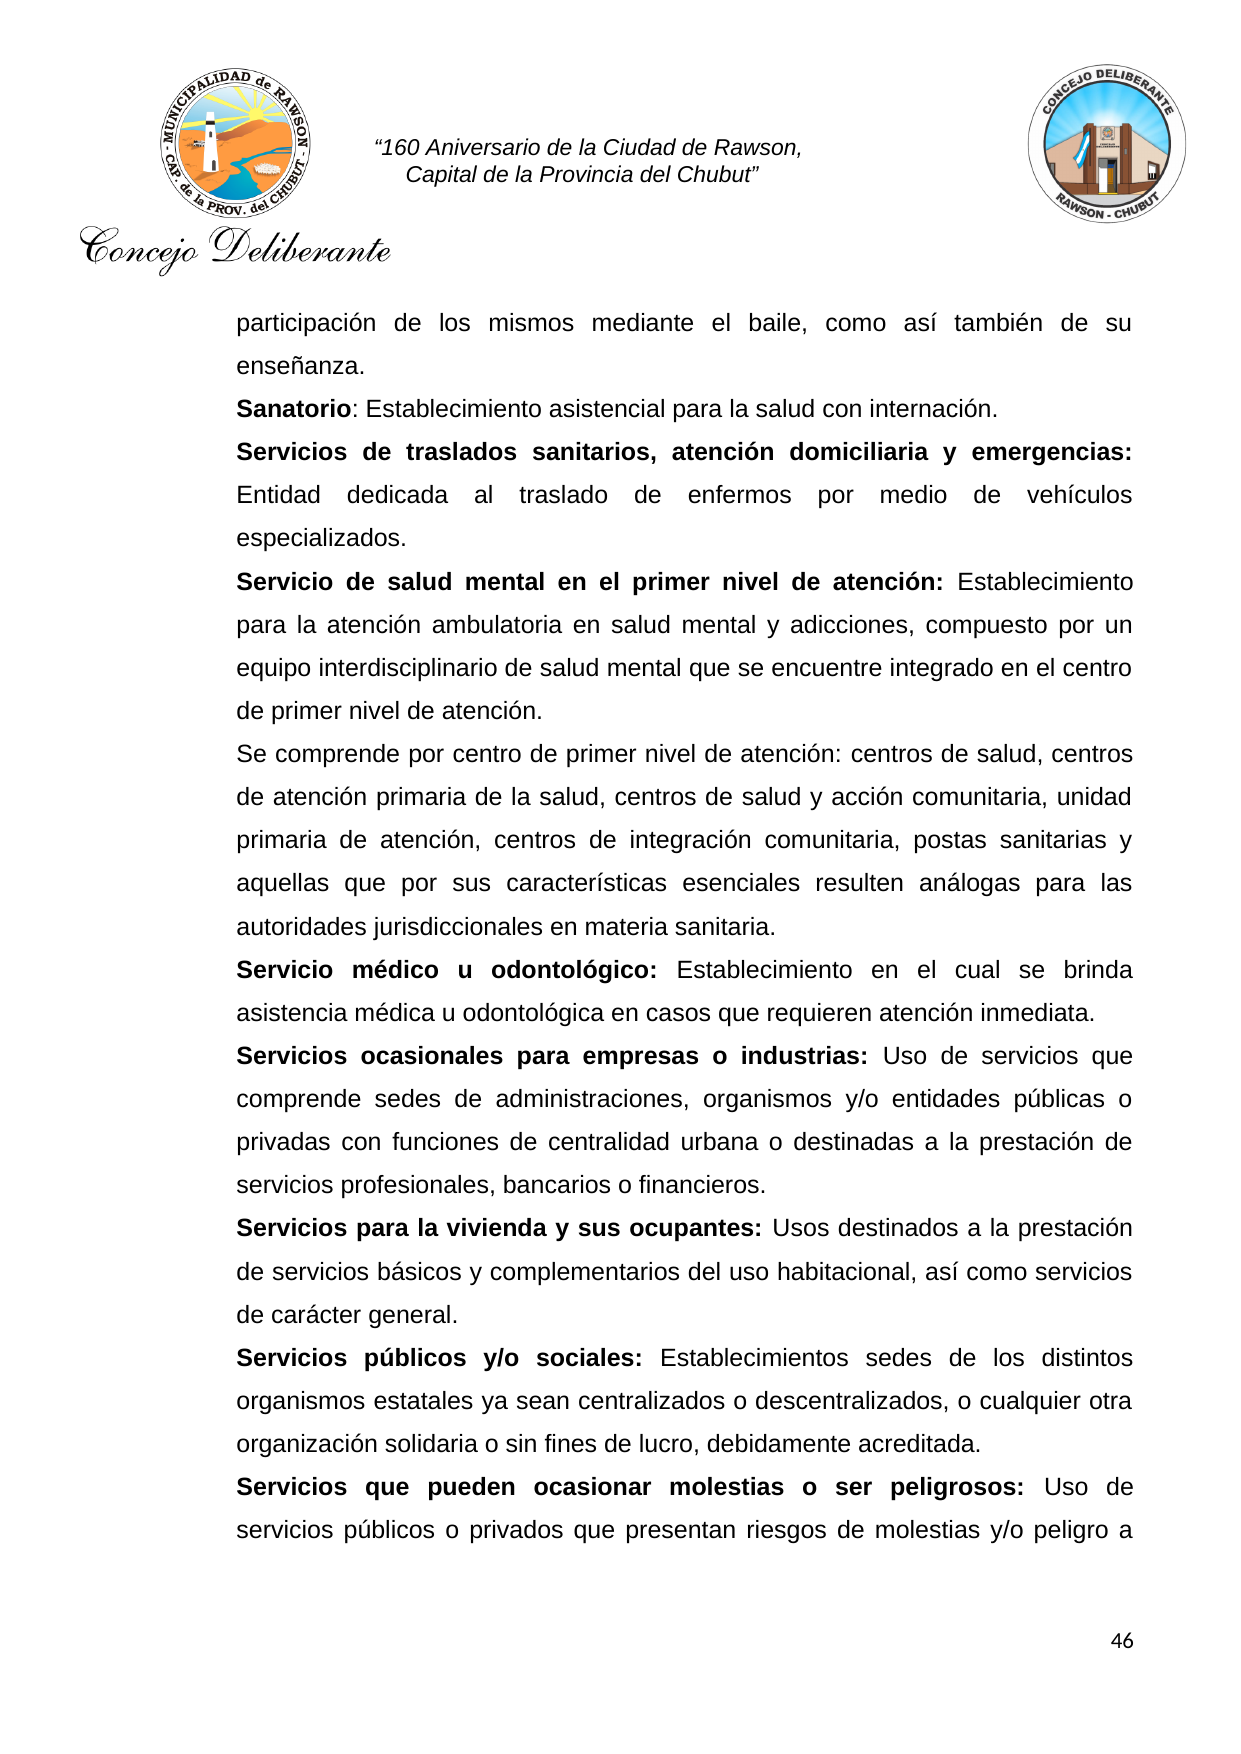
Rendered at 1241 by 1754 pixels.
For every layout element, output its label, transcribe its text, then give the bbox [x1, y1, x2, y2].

text Servicio de salud mental en el primer nivel de atención: Establecimiento para la atención ambulatoria en salud mental y adicciones, compuesto por un equipo interdisciplinario de salud mental que se encuentre integrado en el centro de primer nivel de atención. [236, 567, 1134, 725]
text Servicio médico u odontológico: Establecimiento en el cual se brinda asistencia médica u odontológica en casos que requieren atención inmediata. [236, 955, 1134, 1027]
text Se comprende por centro de primer nivel de atención: centros de salud, centros de atención primaria de la salud, centros de salud y acción comunitaria, unidad primaria de atención, centros de integración comunitaria, postas sanitarias y aquellas que por sus características esenciales resulten análogas para las autoridades jurisdiccionales en materia sanitaria. [236, 739, 1134, 940]
text Servicios públicos y/o sociales: Establecimientos sedes de los distintos organismos estatales ya sean centralizados o descentralizados, o cualquier otra organización solidaria o sin fines de lucro, debidamente acreditada. [236, 1343, 1134, 1458]
text Servicios de traslados sanitarios, atención domiciliaria y emergencias: Entidad dedicada al traslado de enfermos por medio de vehículos especializados. [236, 437, 1134, 552]
picture [75, 68, 394, 281]
text Servicios ocasionales para empresas o industrias: Uso de servicios que comprende sedes de administraciones, organismos y/o entidades públicas o privadas con funciones de centralidad urbana o destinadas a la prestación de servicios profesionales, bancarios o financieros. [236, 1041, 1134, 1199]
picture [998, 29, 1216, 255]
text Sanatorio: Establecimiento asistencial para la salud con internación. [236, 394, 1134, 423]
text Servicios para la vivienda y sus ocupantes: Usos destinados a la prestación de servicios básicos y complementarios del uso habitacional, así como servicios de carácter general. [236, 1213, 1134, 1328]
